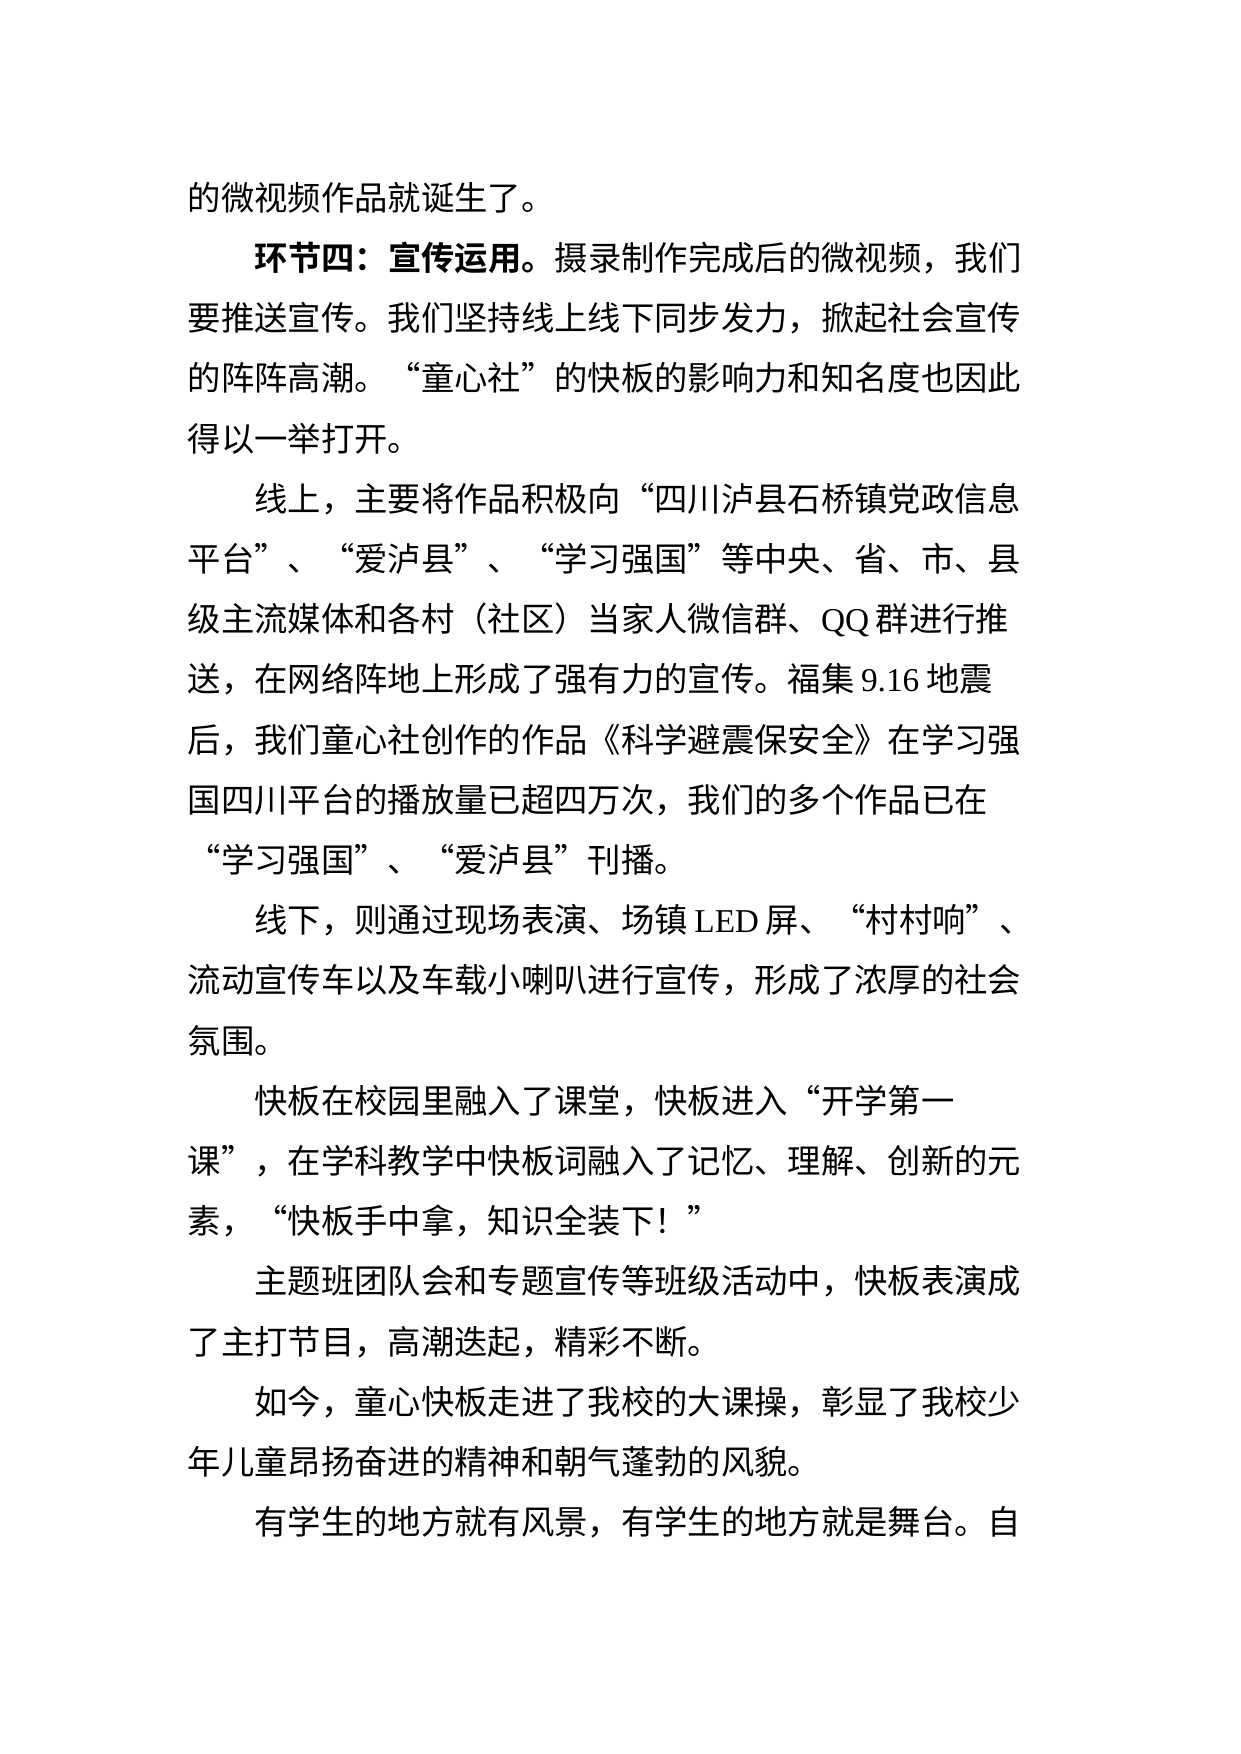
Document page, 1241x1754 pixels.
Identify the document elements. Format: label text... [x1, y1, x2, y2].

text 快板在校园里融入了课堂，快板进入“开学第一课”，在学科教学中快板词融入了记忆、理解、创新的元素，“快板手中拿，知识全装下！” [187, 1065, 1053, 1246]
text 线下，则通过现场表演、场镇LED屏、“村村响”、流动宣传车以及车载小喇叭进行宣传，形成了浓厚的社会氛围。 [187, 884, 1053, 1065]
text 如今，童心快板走进了我校的大课操，彰显了我校少年儿童昂扬奋进的精神和朝气蓬勃的风貌。 [187, 1366, 1053, 1487]
text 环节四：宣传运用。摄录制作完成后的微视频，我们要推送宣传。我们坚持线上线下同步发力，掀起社会宣传的阵阵高潮。“童心社”的快板的影响力和知名度也因此得以一举打开。 [187, 222, 1053, 463]
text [187, 162, 1053, 222]
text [187, 1487, 1053, 1547]
text 主题班团队会和专题宣传等班级活动中，快板表演成了主打节目，高潮迭起，精彩不断。 [187, 1246, 1053, 1366]
text 线上，主要将作品积极向“四川泸县石桥镇党政信息平台”、“爱泸县”、“学习强国”等中央、省、市、县级主流媒体和各村（社区）当家人微信群、QQ群进行推送，在网络阵地上形成了强有力的宣传。福集9.16地震后，我们童心社创作的作品《科学避震保安全》在学习强国四川平台的播放量已超四万次，我们的多个作品已在“学习强国”、“爱泸县”刊播。 [187, 463, 1053, 884]
